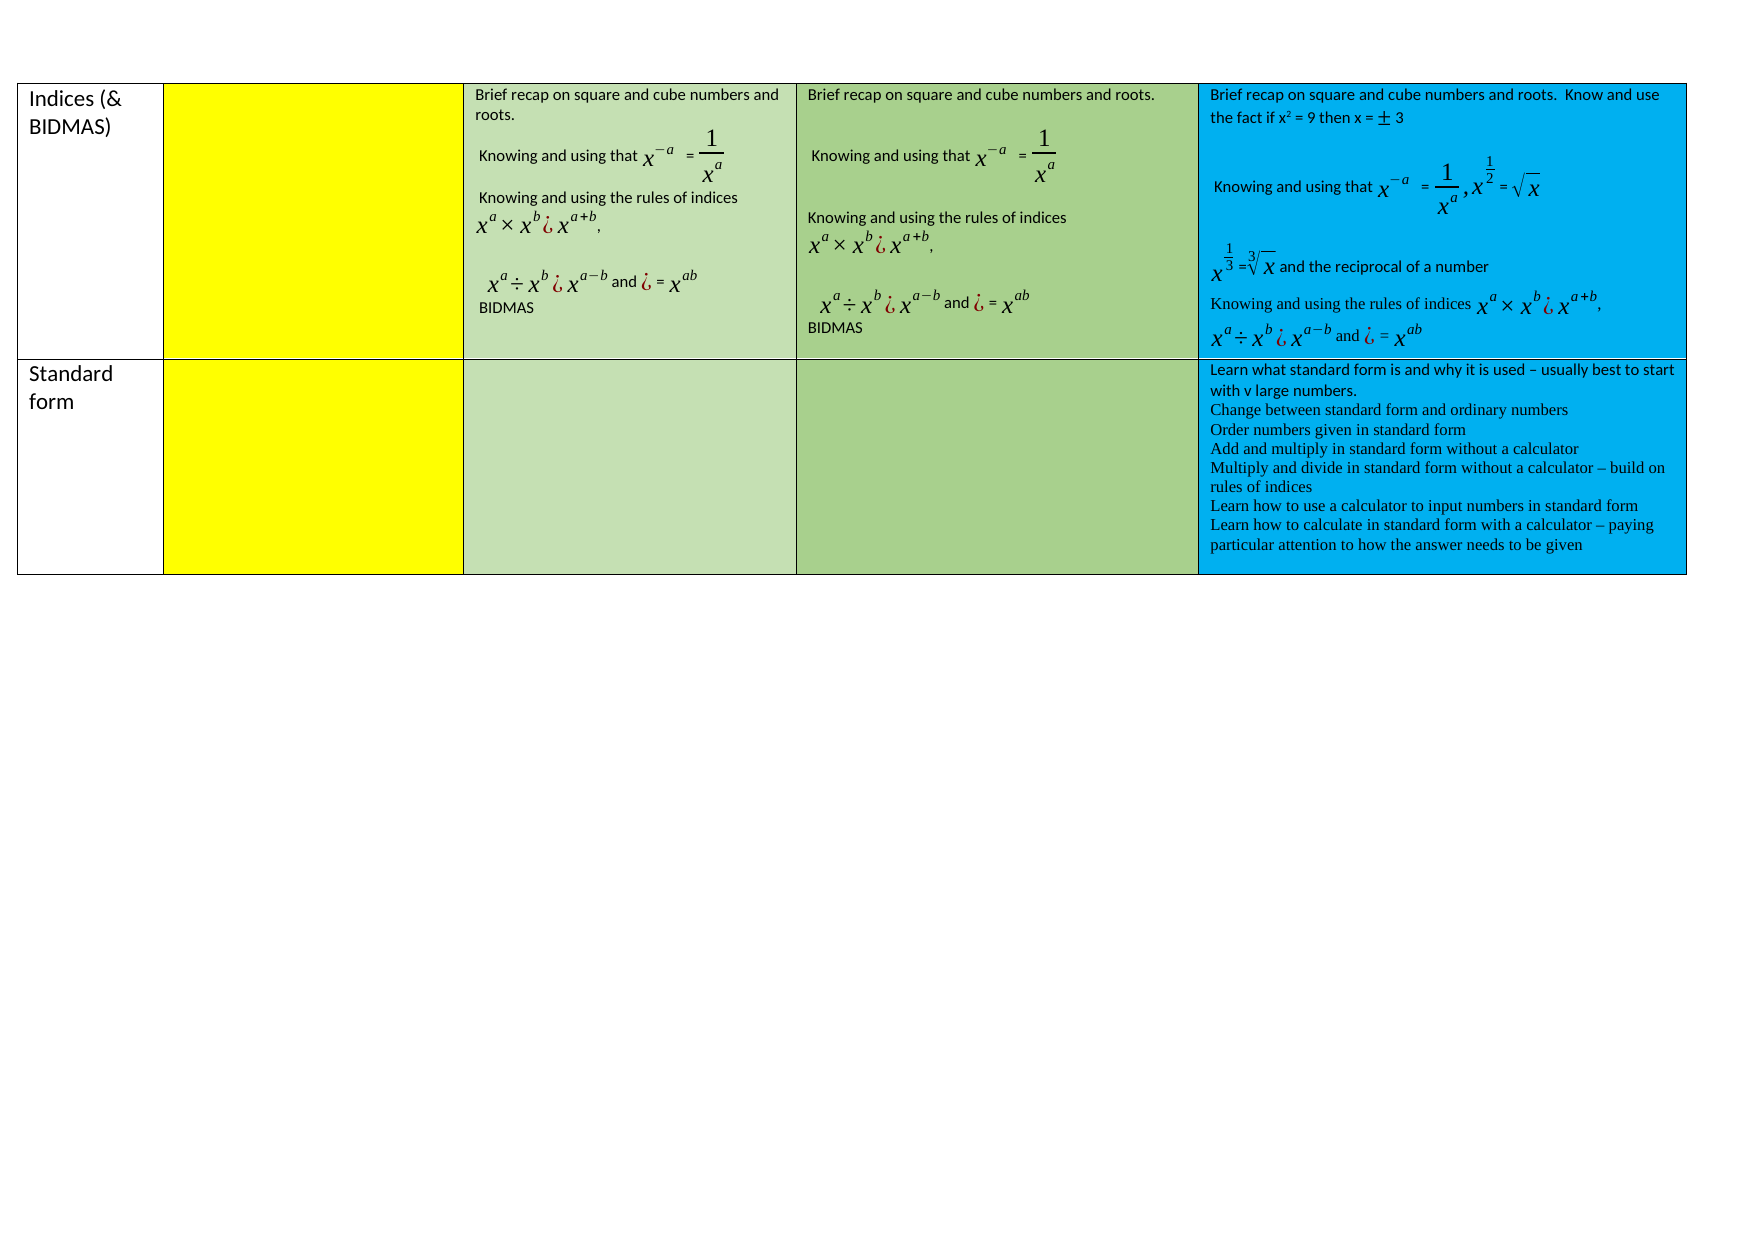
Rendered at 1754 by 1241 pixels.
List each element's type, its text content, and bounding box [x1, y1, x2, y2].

table_cell [797, 360, 1198, 574]
table_header Brief recap on square and cube numbers and roots. Knowing and using that = Knowing and using the rules of indices , and = BIDMAS [464, 84, 796, 358]
table_header Indices (& BIDMAS) [18, 84, 163, 358]
table_header [164, 84, 463, 358]
table_cell Standard form [18, 360, 163, 574]
table_cell Learn what standard form is and why it is used – usually best to start with v large numbers. Change between standard form and ordinary numbers Order numbers given in standard form Add and multiply in standard form without a calculator Multiply and divide in standard form without a calculator – build on rules of indices Learn how to use a calculator to input numbers in standard form Learn how to calculate in standard form with a calculator – paying particular attention to how the answer needs to be given [1199, 360, 1686, 574]
table_header Brief recap on square and cube numbers and roots. Knowing and using that = Knowing and using the rules of indices , and = BIDMAS [797, 84, 1198, 358]
table_header Brief recap on square and cube numbers and roots. Know and use the fact if x2 = 9 then x = 3 Knowing and using that = = = and the reciprocal of a number Knowing and using the rules of indices , and = [1199, 84, 1686, 358]
table_cell [464, 360, 796, 574]
table_cell [164, 360, 463, 574]
